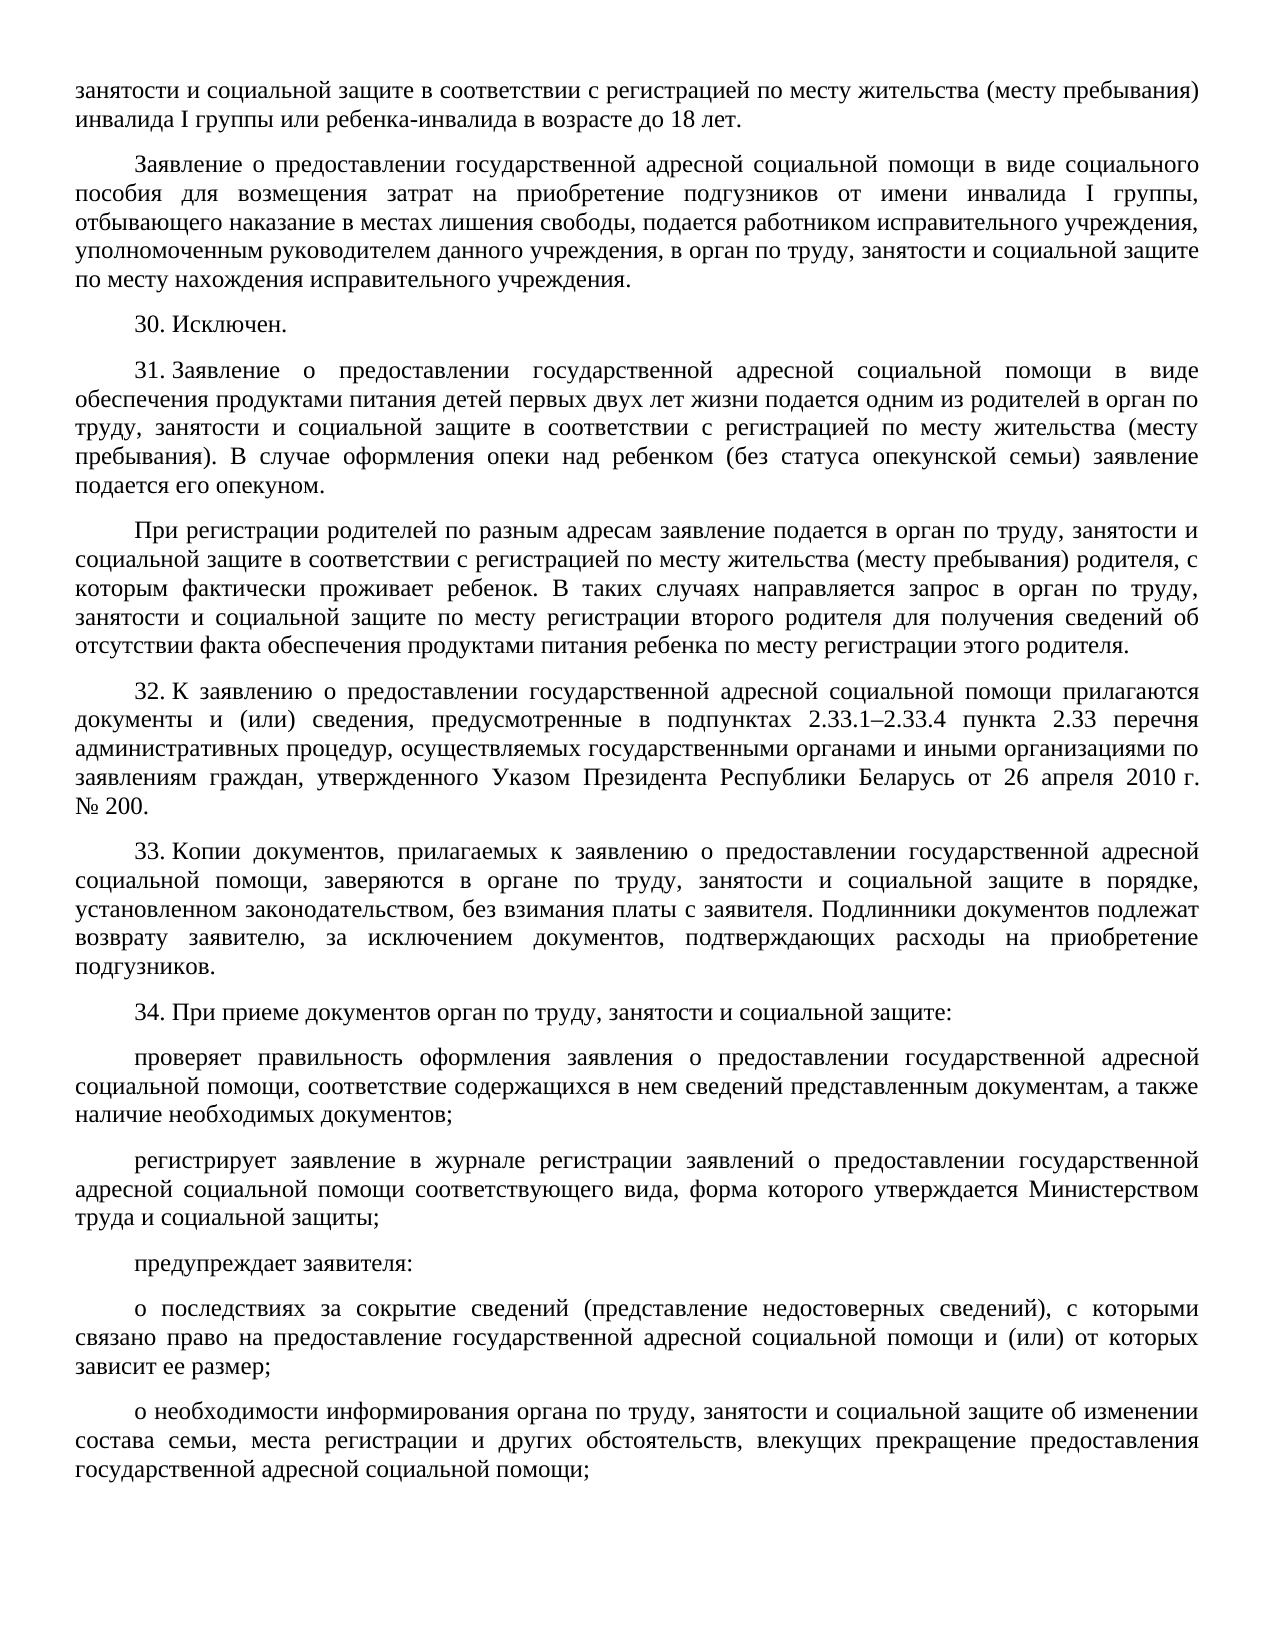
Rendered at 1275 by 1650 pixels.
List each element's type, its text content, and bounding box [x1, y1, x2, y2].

text о последствиях за сокрытие сведений (представление недостоверных сведений), с которыми связано право на предоставление государственной адресной социальной помощи и (или) от которых зависит ее размер; [75, 1293, 1200, 1379]
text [75, 75, 1200, 132]
text о необходимости информирования органа по труду, занятости и социальной защите об изменении состава семьи, места регистрации и других обстоятельств, влекущих прекращение предоставления государственной адресной социальной помощи; [75, 1396, 1200, 1482]
text регистрирует заявление в журнале регистрации заявлений о предоставлении государственной адресной социальной помощи соответствующего вида, форма которого утверждается Министерством труда и социальной защиты; [75, 1145, 1200, 1231]
text Заявление о предоставлении государственной адресной социальной помощи в виде социального пособия для возмещения затрат на приобретение подгузников от имени инвалида I группы, отбывающего наказание в местах лишения свободы, подается работником исправительного учреждения, уполномоченным руководителем данного учреждения, в орган по труду, занятости и социальной защите по месту нахождения исправительного учреждения. [75, 149, 1200, 293]
text При регистрации родителей по разным адресам заявление подается в орган по труду, занятости и социальной защите в соответствии с регистрацией по месту жительства (месту пребывания) родителя, с которым фактически проживает ребенок. В таких случаях направляется запрос в орган по труду, занятости и социальной защите по месту регистрации второго родителя для получения сведений об отсутствии факта обеспечения продуктами питания ребенка по месту регистрации этого родителя. [75, 515, 1200, 659]
text проверяет правильность оформления заявления о предоставлении государственной адресной социальной помощи, соответствие содержащихся в нем сведений представленным документам, а также наличие необходимых документов; [75, 1042, 1200, 1128]
text предупреждает заявителя: [75, 1248, 1200, 1277]
text 34. При приеме документов орган по труду, занятости и социальной защите: [75, 997, 1200, 1025]
text 32. К заявлению о предоставлении государственной адресной социальной помощи прилагаются документы и (или) сведения, предусмотренные в подпунктах 2.33.1–2.33.4 пункта 2.33 перечня административных процедур, осуществляемых государственными органами и иными организациями по заявлениям граждан, утвержденного Указом Президента Республики Беларусь от 26 апреля 2010 г. № 200. [75, 676, 1200, 819]
text 31. Заявление о предоставлении государственной адресной социальной помощи в виде обеспечения продуктами питания детей первых двух лет жизни подается одним из родителей в орган по труду, занятости и социальной защите в соответствии с регистрацией по месту жительства (месту пребывания). В случае оформления опеки над ребенком (без статуса опекунской семьи) заявление подается его опекуном. [75, 355, 1200, 499]
text 33. Копии документов, прилагаемых к заявлению о предоставлении государственной адресной социальной помощи, заверяются в органе по труду, занятости и социальной защите в порядке, установленном законодательством, без взимания платы с заявителя. Подлинники документов подлежат возврату заявителю, за исключением документов, подтверждающих расходы на приобретение подгузников. [75, 836, 1200, 980]
text 30. Исключен. [75, 309, 1200, 338]
